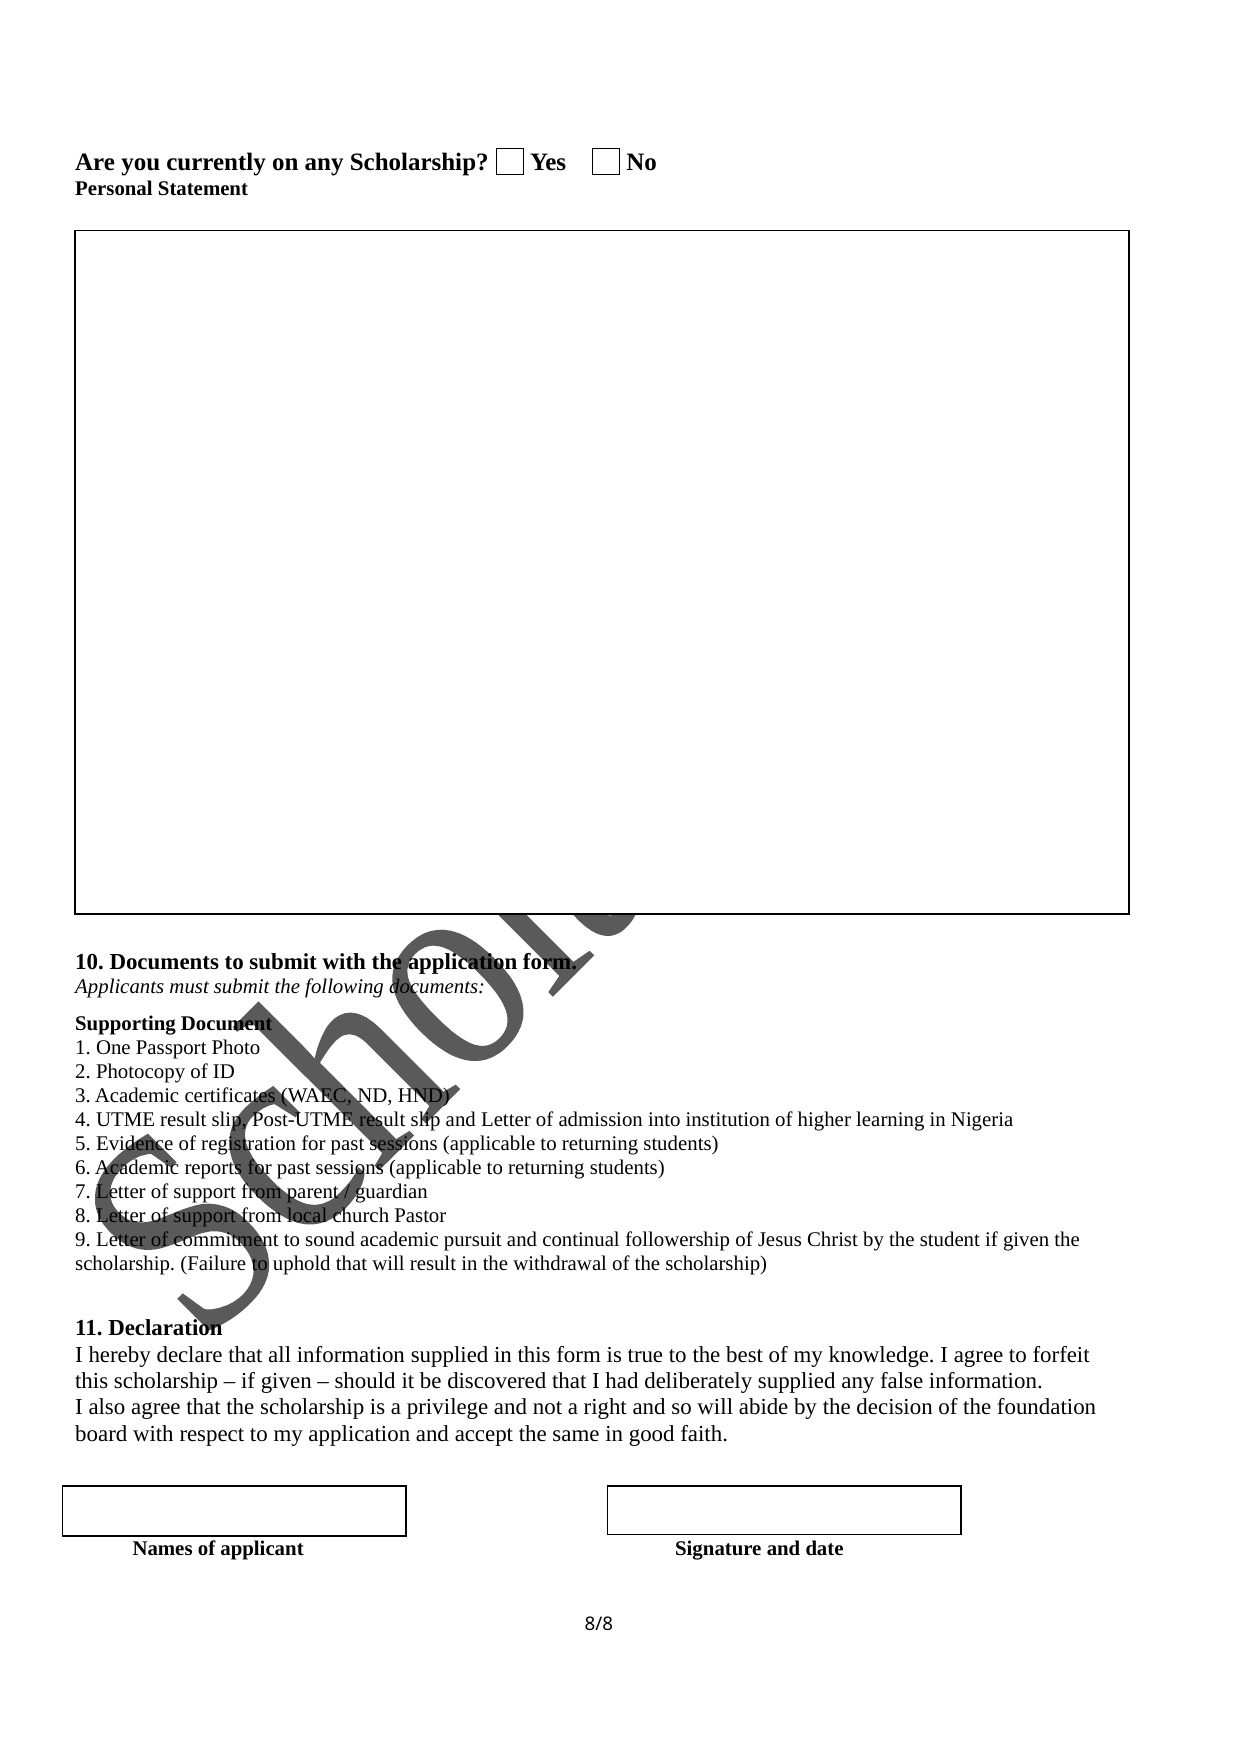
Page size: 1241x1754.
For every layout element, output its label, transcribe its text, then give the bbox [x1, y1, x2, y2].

text Personal Statement [75, 176, 1122, 200]
text I also agree that the scholarship is a privilege and not a right and so will abide by the decision of the foundation board with respect to my application and accept the same in good faith. [75, 1393, 1122, 1446]
text I hereby declare that all information supplied in this form is true to the best of my knowledge. I agree to forfeit this scholarship – if given – should it be discovered that I had deliberately supplied any false information. [75, 1341, 1122, 1393]
text Applicants must submit the following documents: [75, 974, 1122, 998]
text 11. Declaration [75, 1314, 1122, 1341]
text 2. Photocopy of ID [75, 1059, 1122, 1083]
text 3. Academic certificates (WAEC, ND, HND) [75, 1083, 1122, 1107]
text 5. Evidence of registration for past sessions (applicable to returning students) [75, 1131, 1122, 1155]
text Names of applicant Signature and date [75, 1536, 1122, 1560]
subtitle Supporting Document [75, 1011, 1122, 1035]
text Are you currently on any Scholarship? Yes No [75, 147, 1122, 176]
subtitle 1. One Passport Photo [75, 1035, 1122, 1059]
text 6. Academic reports for past sessions (applicable to returning students) [75, 1155, 1122, 1179]
text 7. Letter of support from parent / guardian [75, 1179, 1122, 1203]
text 8. Letter of support from local church Pastor [75, 1203, 1122, 1227]
text 9. Letter of commitment to sound academic pursuit and continual followership of Jesus Christ by the student if given the scholarship. (Failure to uphold that will result in the withdrawal of the scholarship) [75, 1227, 1122, 1275]
text 10. Documents to submit with the application form. [75, 948, 1122, 974]
text 4. UTME result slip, Post-UTME result slip and Letter of admission into institution of higher learning in Nigeria [75, 1107, 1122, 1131]
